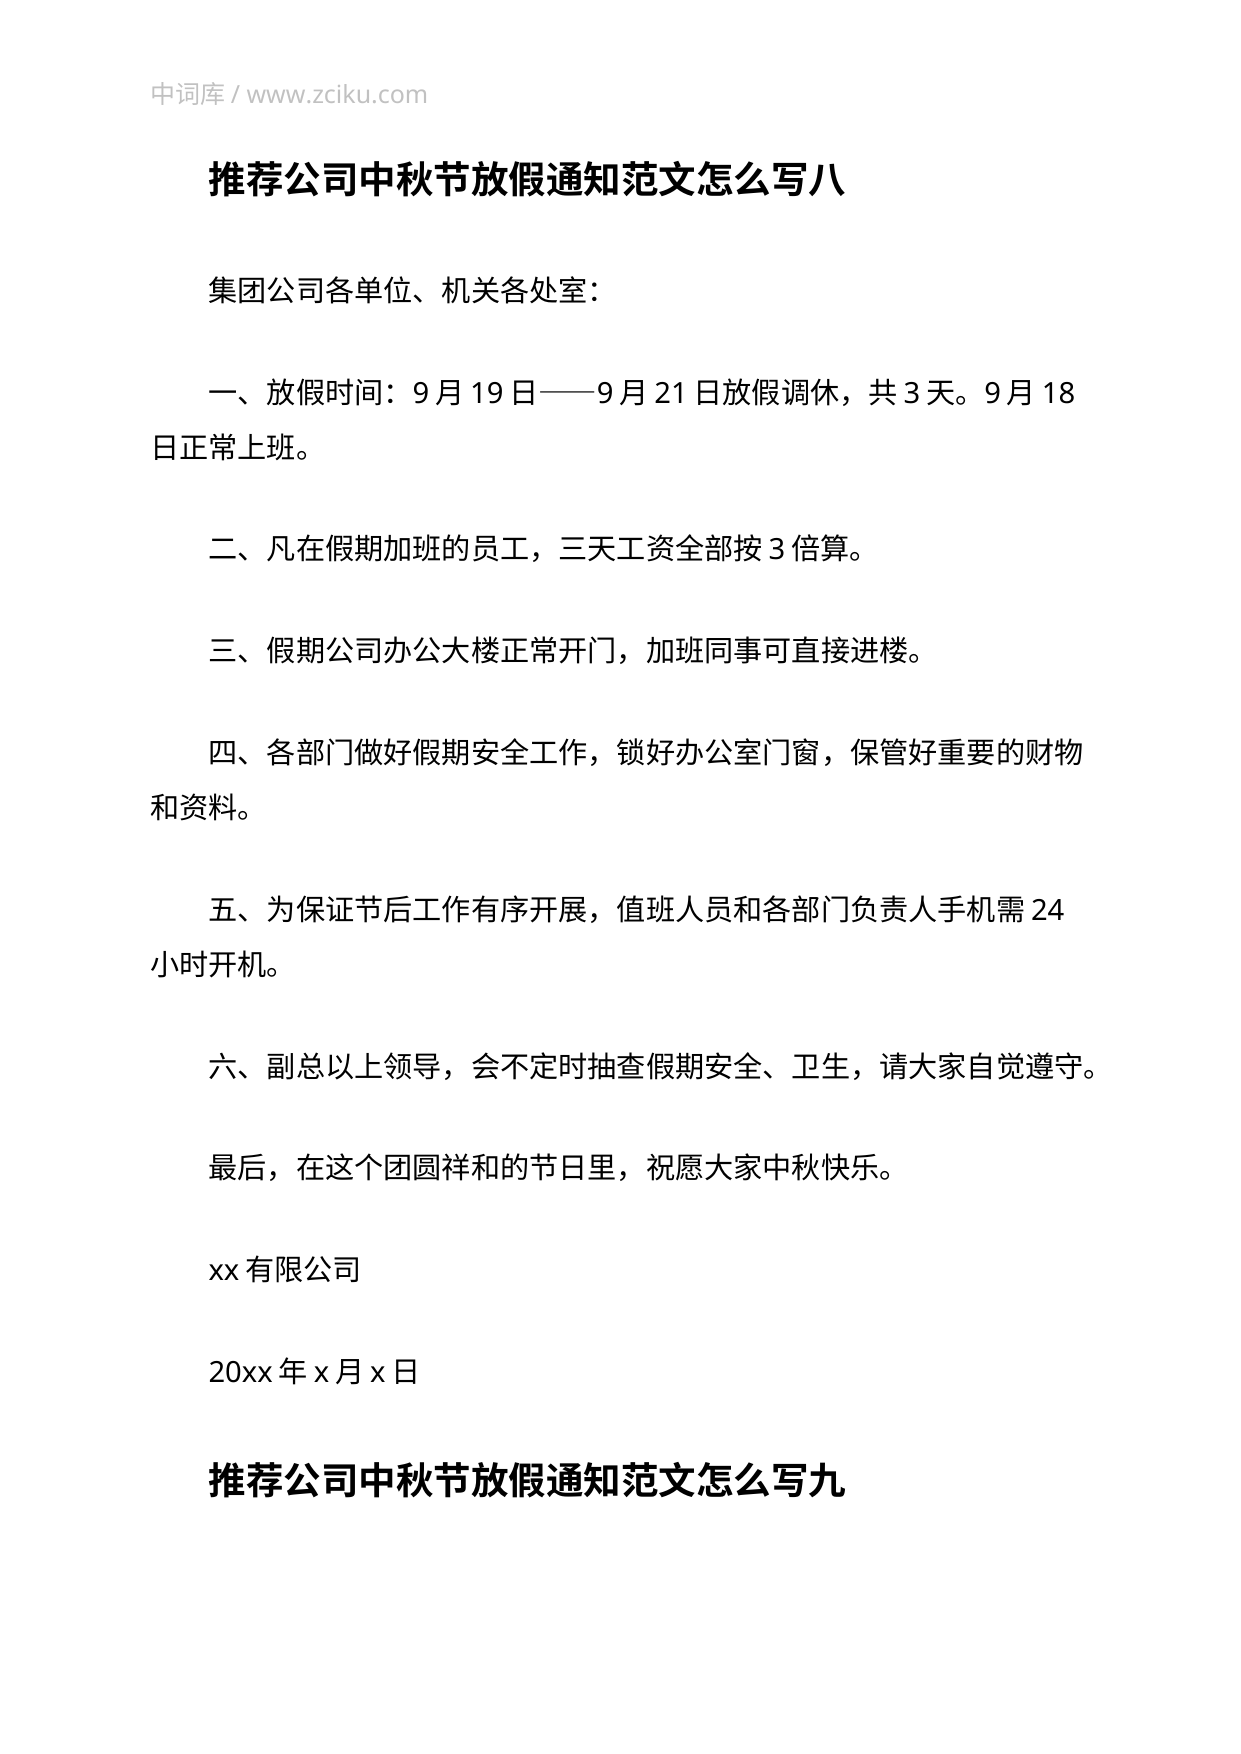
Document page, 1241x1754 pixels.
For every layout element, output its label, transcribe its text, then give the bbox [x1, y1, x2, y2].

text 推荐公司中秋节放假通知范文怎么写八 [150, 150, 1090, 204]
text 四、各部门做好假期安全工作，锁好办公室门窗，保管好重要的财物和资料。 [150, 730, 1090, 827]
text 六、副总以上领导，会不定时抽查假期安全、卫生，请大家自觉遵守。 [150, 1043, 1090, 1085]
text 五、为保证节后工作有序开展，值班人员和各部门负责人手机需24小时开机。 [150, 886, 1090, 984]
text 集团公司各单位、机关各处室： [150, 267, 1090, 310]
text 一、放假时间：9月19日——9月21日放假调休，共3天。9月18日正常上班。 [150, 369, 1090, 466]
text 最后，在这个团圆祥和的节日里，祝愿大家中秋快乐。 [150, 1145, 1090, 1187]
text 20xx年x月x日 [150, 1349, 1090, 1391]
text xx有限公司 [150, 1247, 1090, 1289]
text 三、假期公司办公大楼正常开门，加班同事可直接进楼。 [150, 628, 1090, 670]
text 推荐公司中秋节放假通知范文怎么写九 [150, 1451, 1090, 1505]
text 二、凡在假期加班的员工，三天工资全部按3倍算。 [150, 526, 1090, 568]
